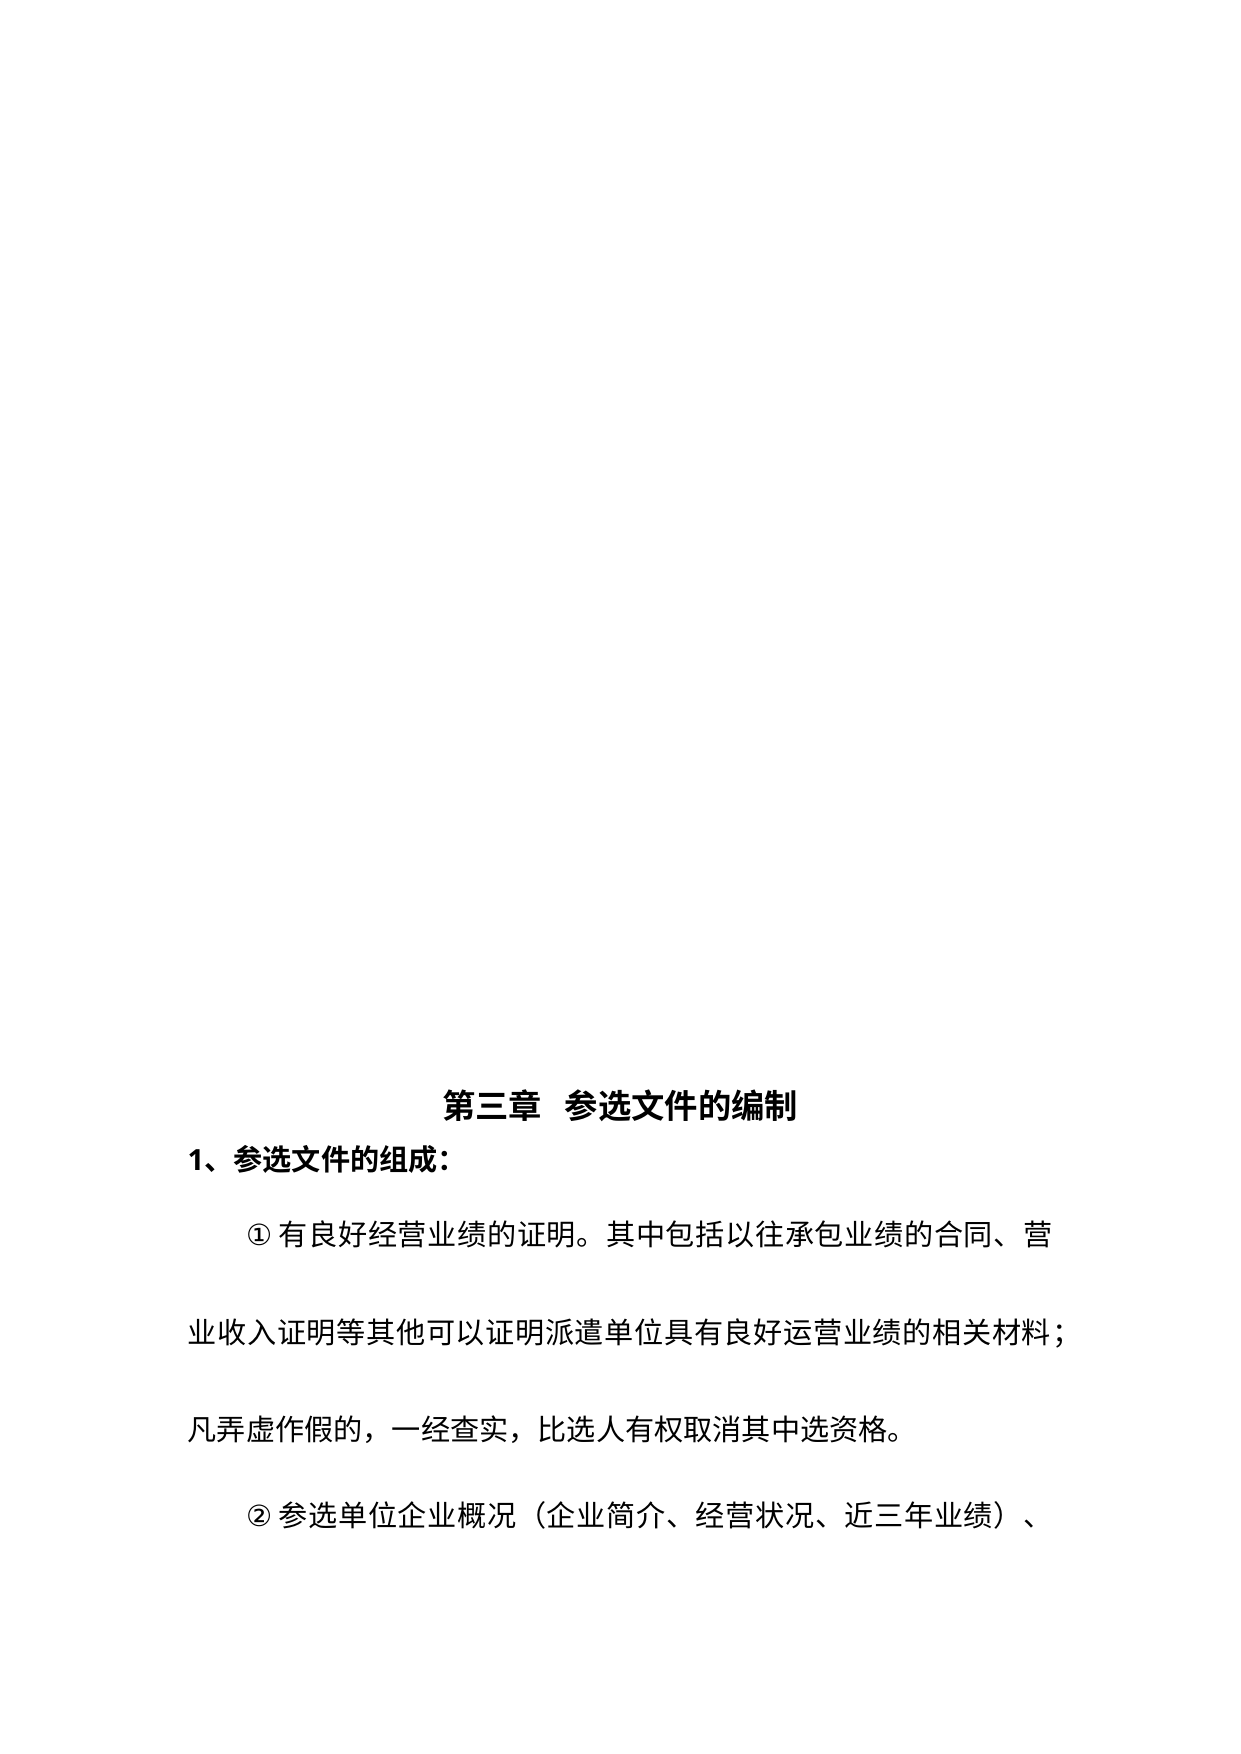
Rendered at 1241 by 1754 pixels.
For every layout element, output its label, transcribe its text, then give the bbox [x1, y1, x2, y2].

text ①有良好经营业绩的证明。其中包括以往承包业绩的合同、营业收入证明等其他可以证明派遣单位具有良好运营业绩的相关材料；凡弄虚作假的，一经查实，比选人有权取消其中选资格。 [187, 1201, 1053, 1461]
text 1、参选文件的组成： [187, 1137, 1053, 1179]
text 第三章 参选文件的编制 [187, 1072, 1053, 1137]
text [187, 1482, 1053, 1547]
